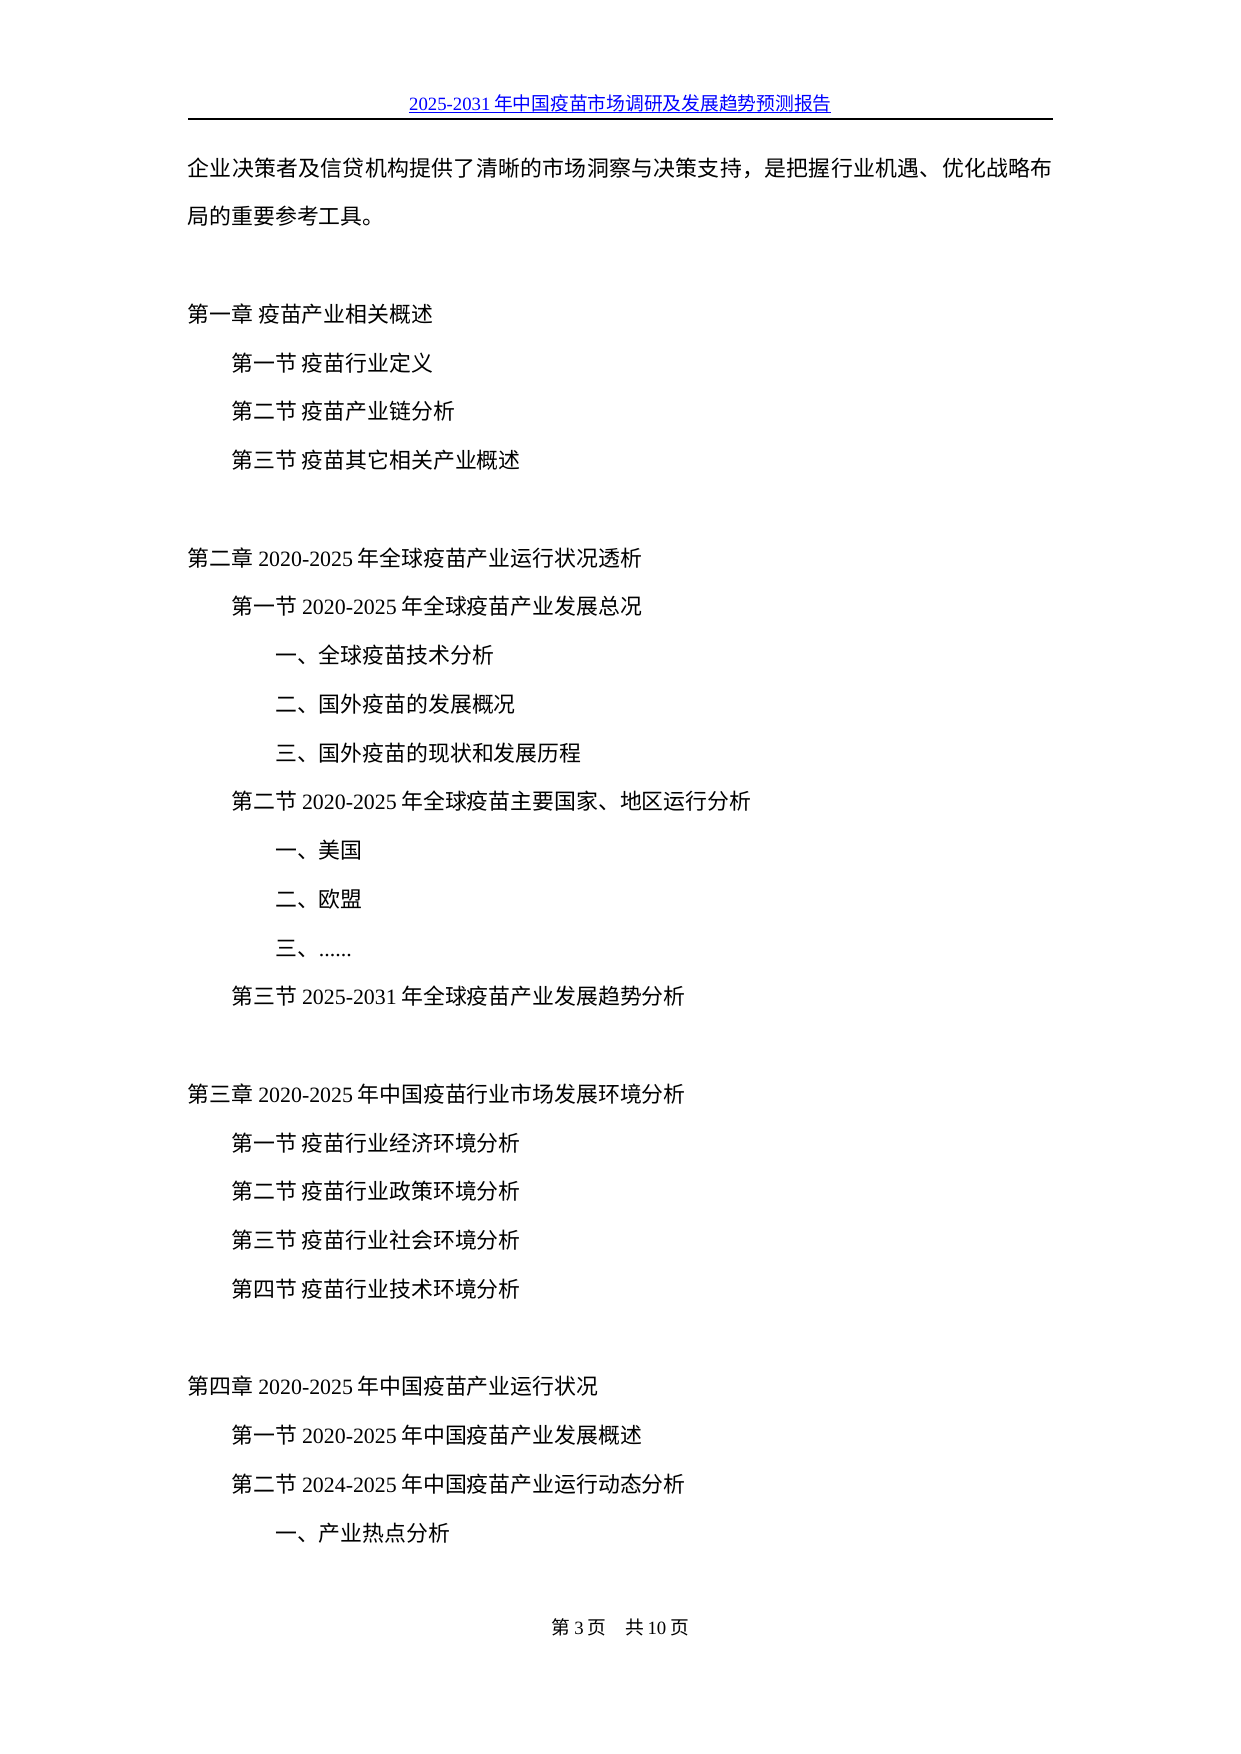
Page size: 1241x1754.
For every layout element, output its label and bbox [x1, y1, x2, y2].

text [187, 150, 1053, 1548]
